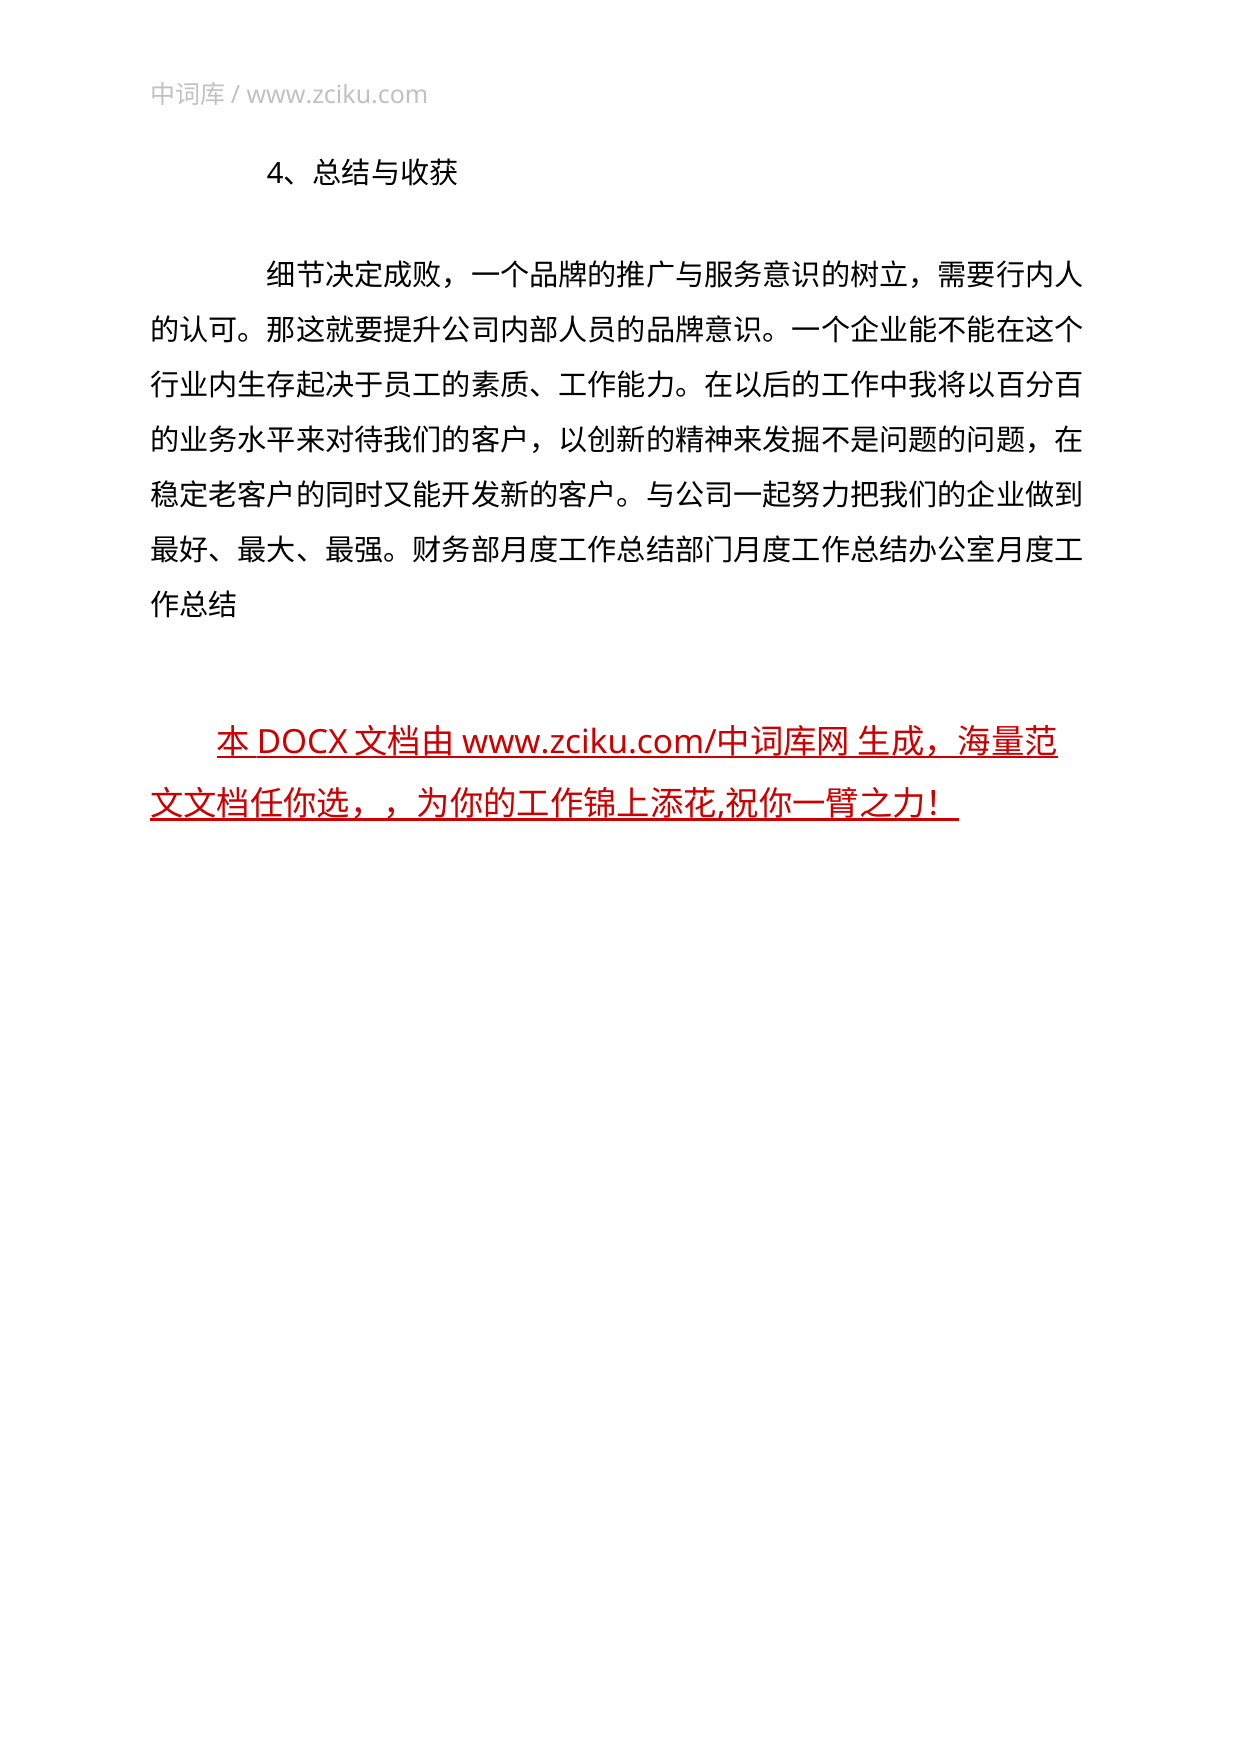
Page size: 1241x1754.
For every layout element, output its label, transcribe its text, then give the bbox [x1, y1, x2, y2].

text 本DOCX文档由 www.zciku.com/中词库网 生成，海量范文文档任你选，，为你的工作锦上添花,祝你一臂之力！ [150, 714, 1090, 826]
text 细节决定成败，一个品牌的推广与服务意识的树立，需要行内人的认可。那这就要提升公司内部人员的品牌意识。一个企业能不能在这个行业内生存起决于员工的素质、工作能力。在以后的工作中我将以百分百的业务水平来对待我们的客户，以创新的精神来发掘不是问题的问题，在稳定老客户的同时又能开发新的客户。与公司一起努力把我们的企业做到最好、最大、最强。财务部月度工作总结部门月度工作总结办公室月度工作总结 [150, 252, 1090, 624]
text 4、总结与收获 [150, 150, 1090, 192]
